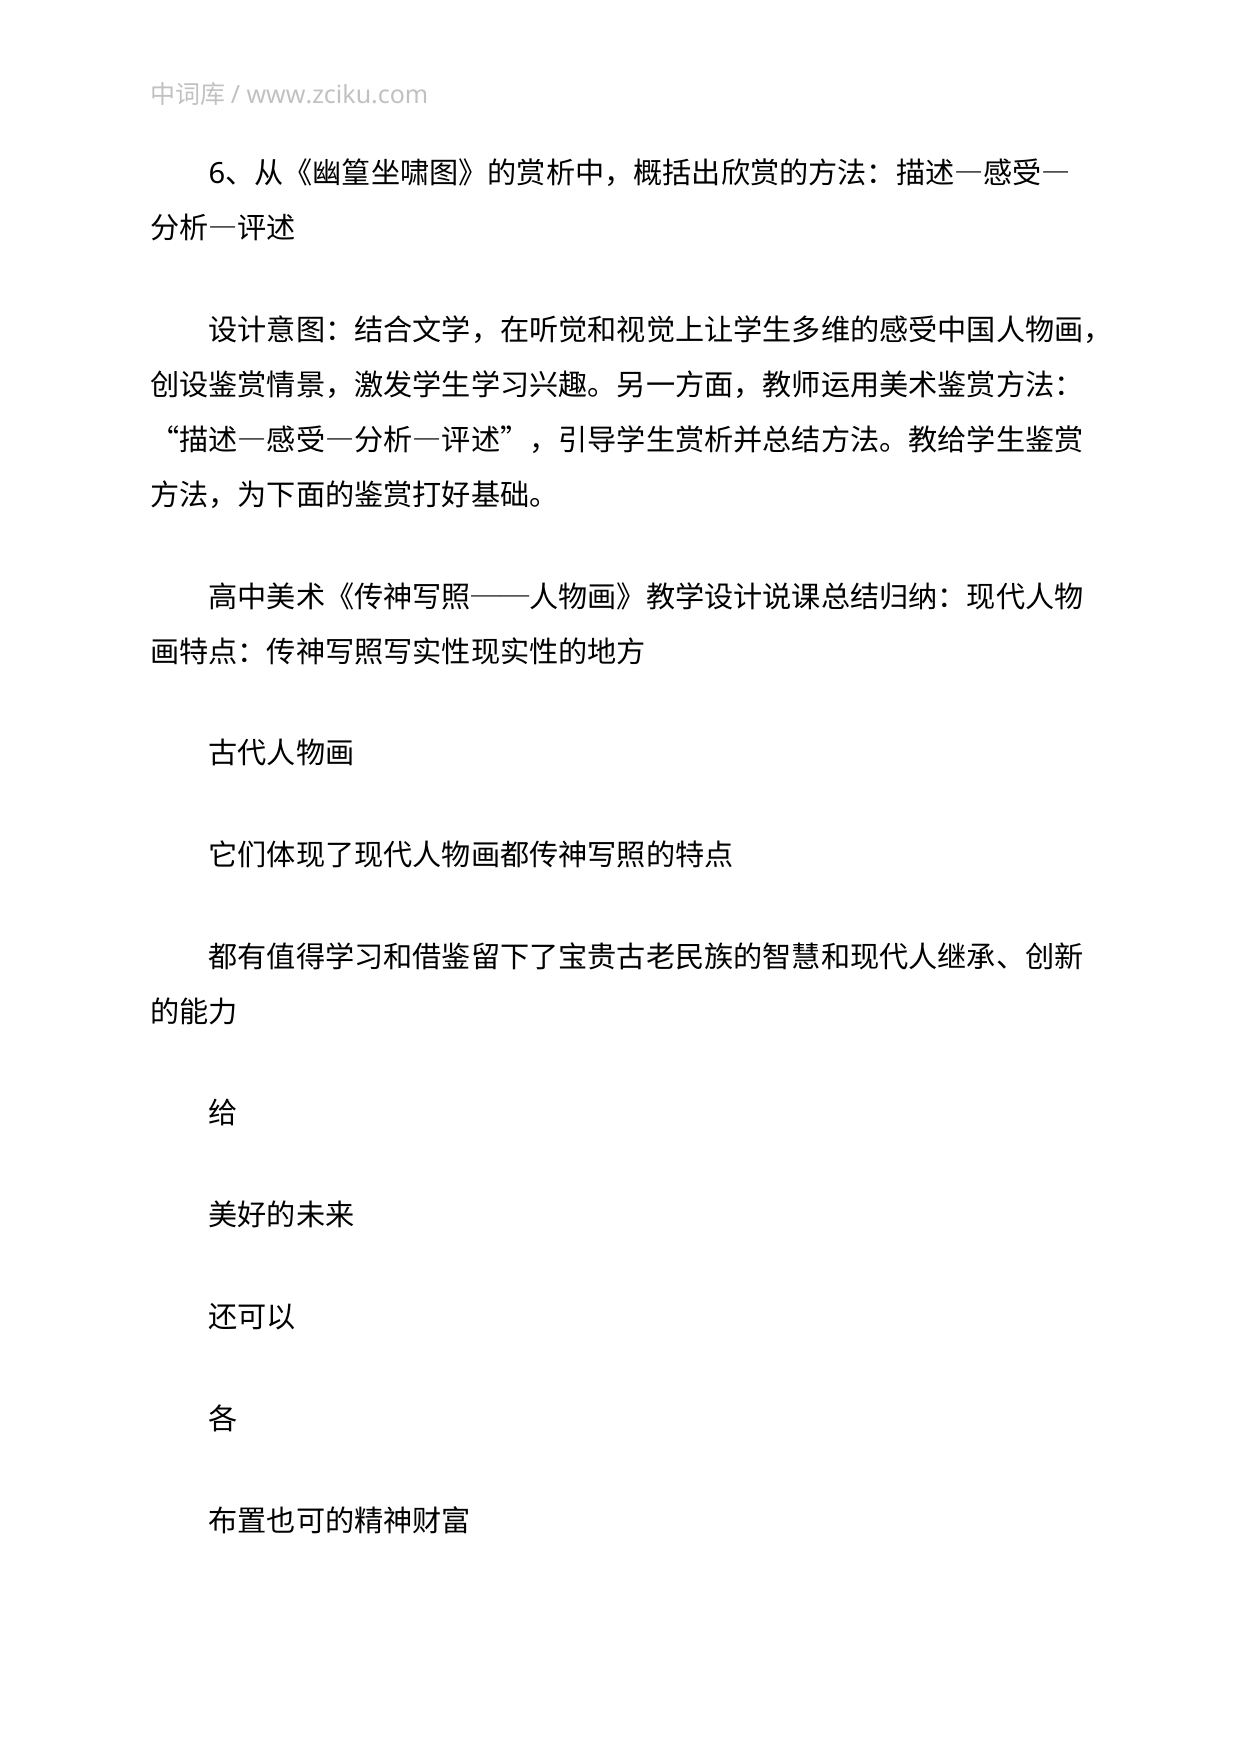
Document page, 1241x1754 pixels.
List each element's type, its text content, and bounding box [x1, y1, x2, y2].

text 各 [150, 1395, 1090, 1438]
text 美好的未来 [150, 1192, 1090, 1234]
text 给 [150, 1090, 1090, 1132]
text 设计意图：结合文学，在听觉和视觉上让学生多维的感受中国人物画，创设鉴赏情景，激发学生学习兴趣。另一方面，教师运用美术鉴赏方法：“描述—感受—分析—评述”，引导学生赏析并总结方法。教给学生鉴赏方法，为下面的鉴赏打好基础。 [150, 307, 1090, 514]
text 它们体现了现代人物画都传神写照的特点 [150, 832, 1090, 874]
text 布置也可的精神财富 [150, 1497, 1090, 1539]
text 都有值得学习和借鉴留下了宝贵古老民族的智慧和现代人继承、创新的能力 [150, 933, 1090, 1031]
text 还可以 [150, 1294, 1090, 1336]
text 古代人物画 [150, 730, 1090, 772]
text 高中美术《传神写照──人物画》教学设计说课总结归纳：现代人物画特点：传神写照写实性现实性的地方 [150, 573, 1090, 670]
text 6、从《幽篁坐啸图》的赏析中，概括出欣赏的方法：描述—感受—分析—评述 [150, 150, 1090, 247]
